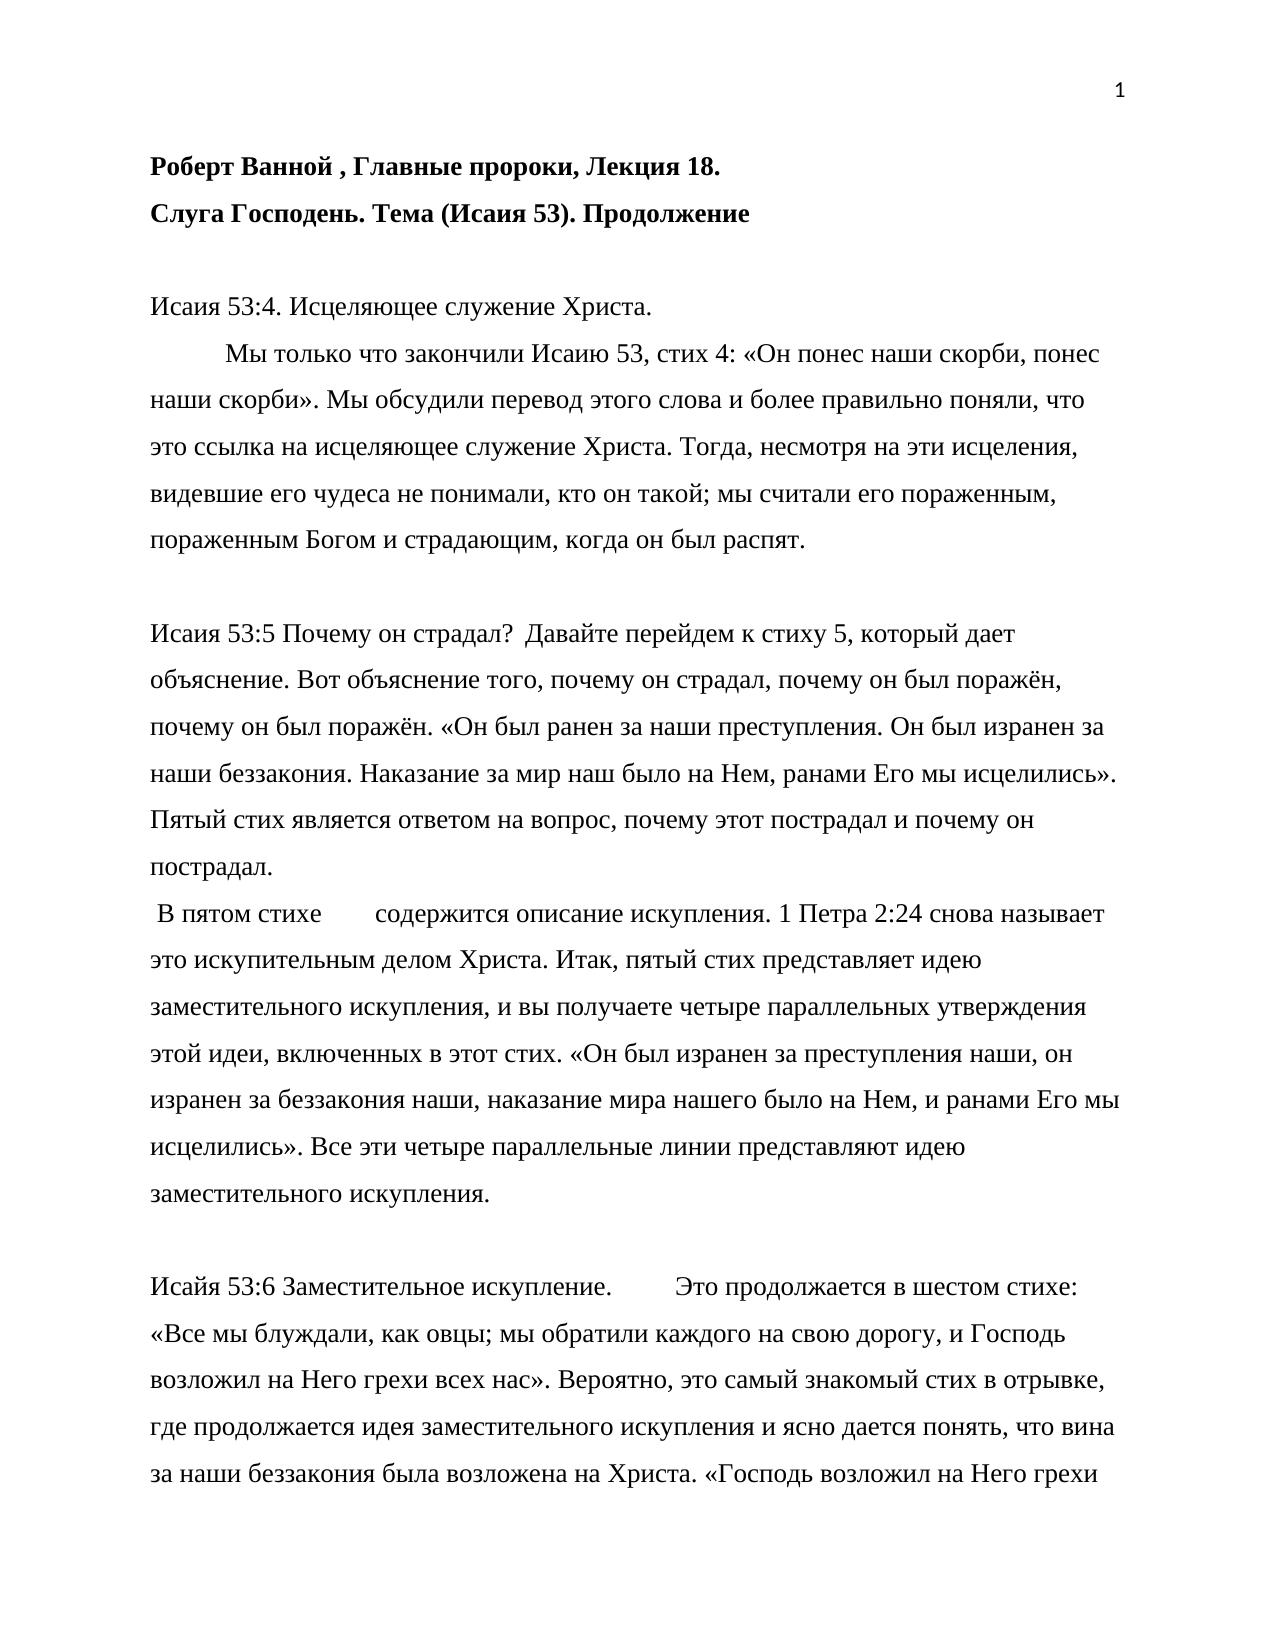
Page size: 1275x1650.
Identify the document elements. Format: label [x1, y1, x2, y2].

text [150, 150, 1125, 1488]
